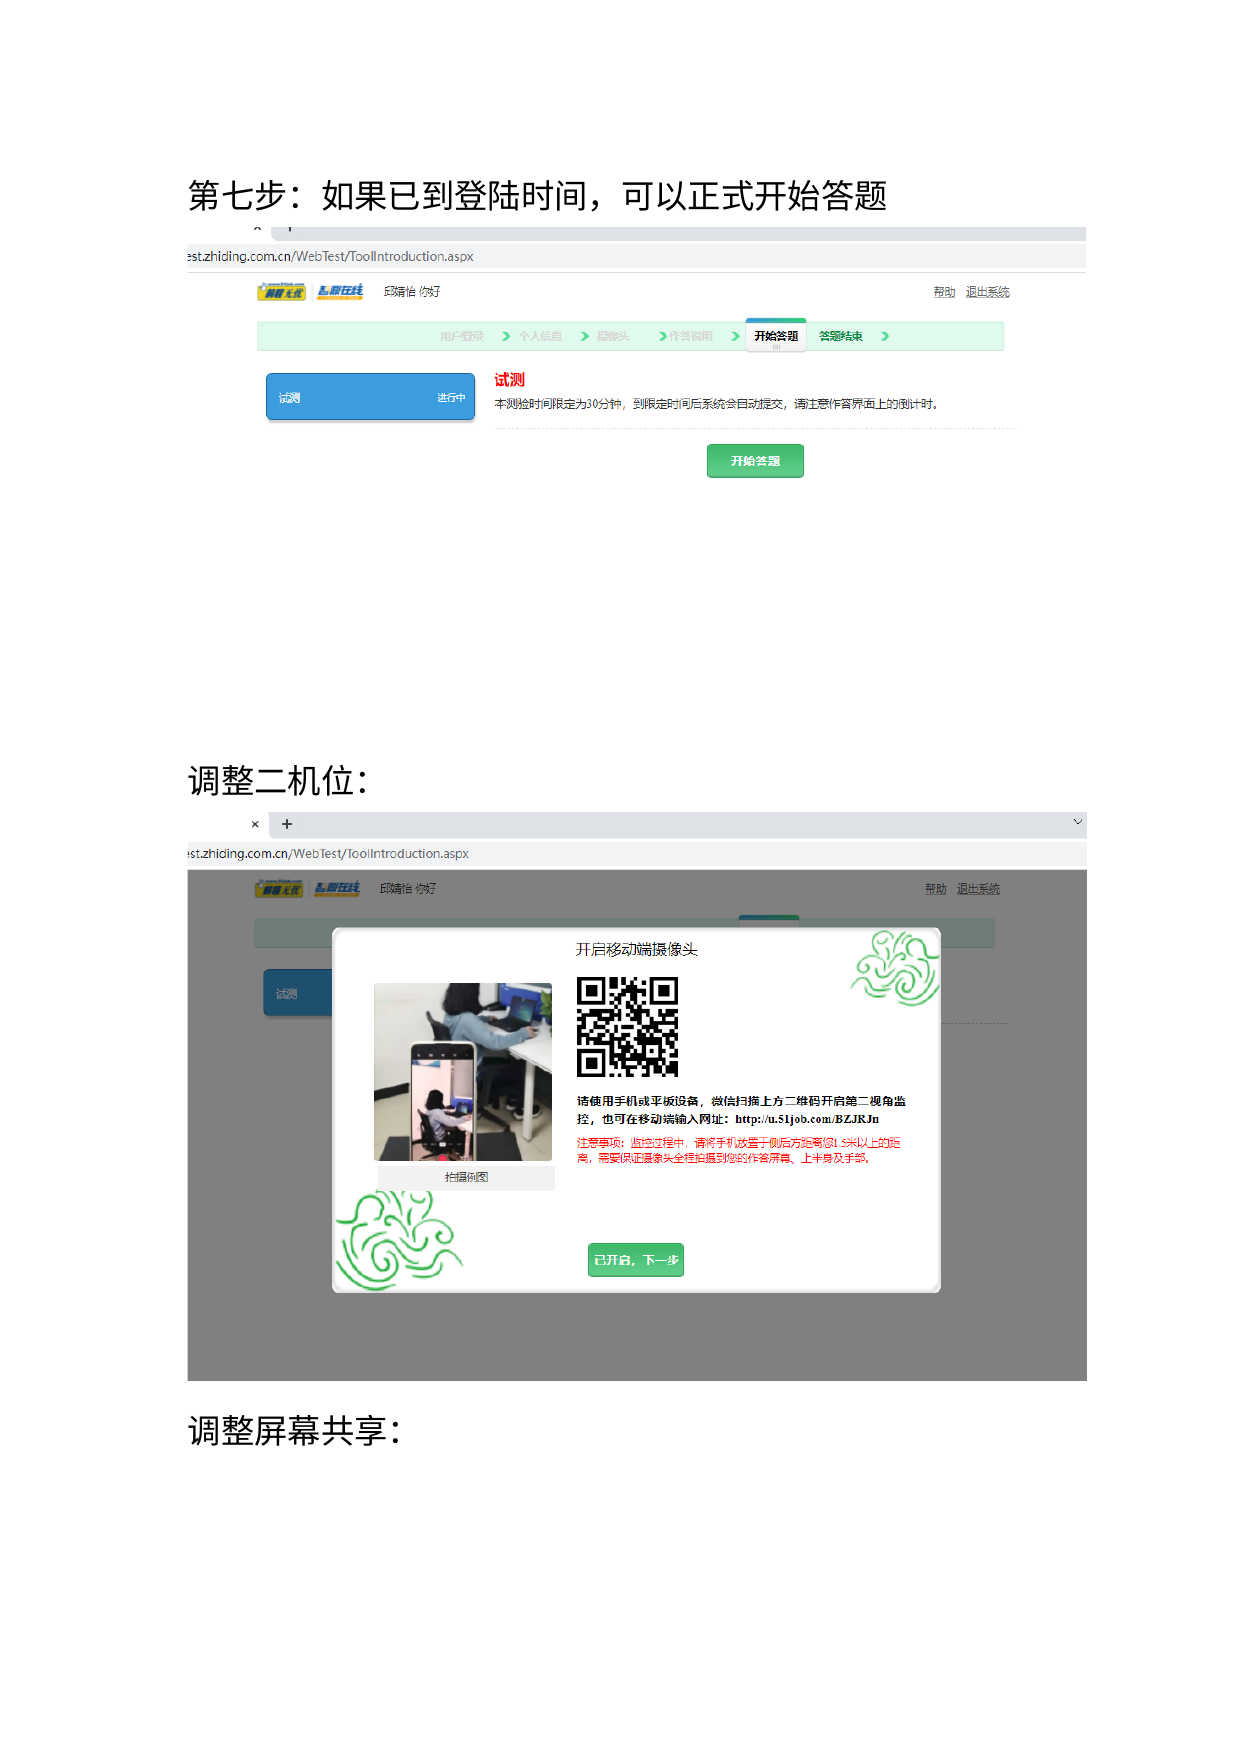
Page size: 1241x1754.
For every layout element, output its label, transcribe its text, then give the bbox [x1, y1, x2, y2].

picture [187, 227, 1086, 743]
text 调整屏幕共享： [187, 1397, 1053, 1462]
picture [187, 812, 1087, 1381]
text 第七步：如果已到登陆时间，可以正式开始答题 [187, 162, 1053, 227]
text 调整二机位： [187, 747, 1053, 812]
